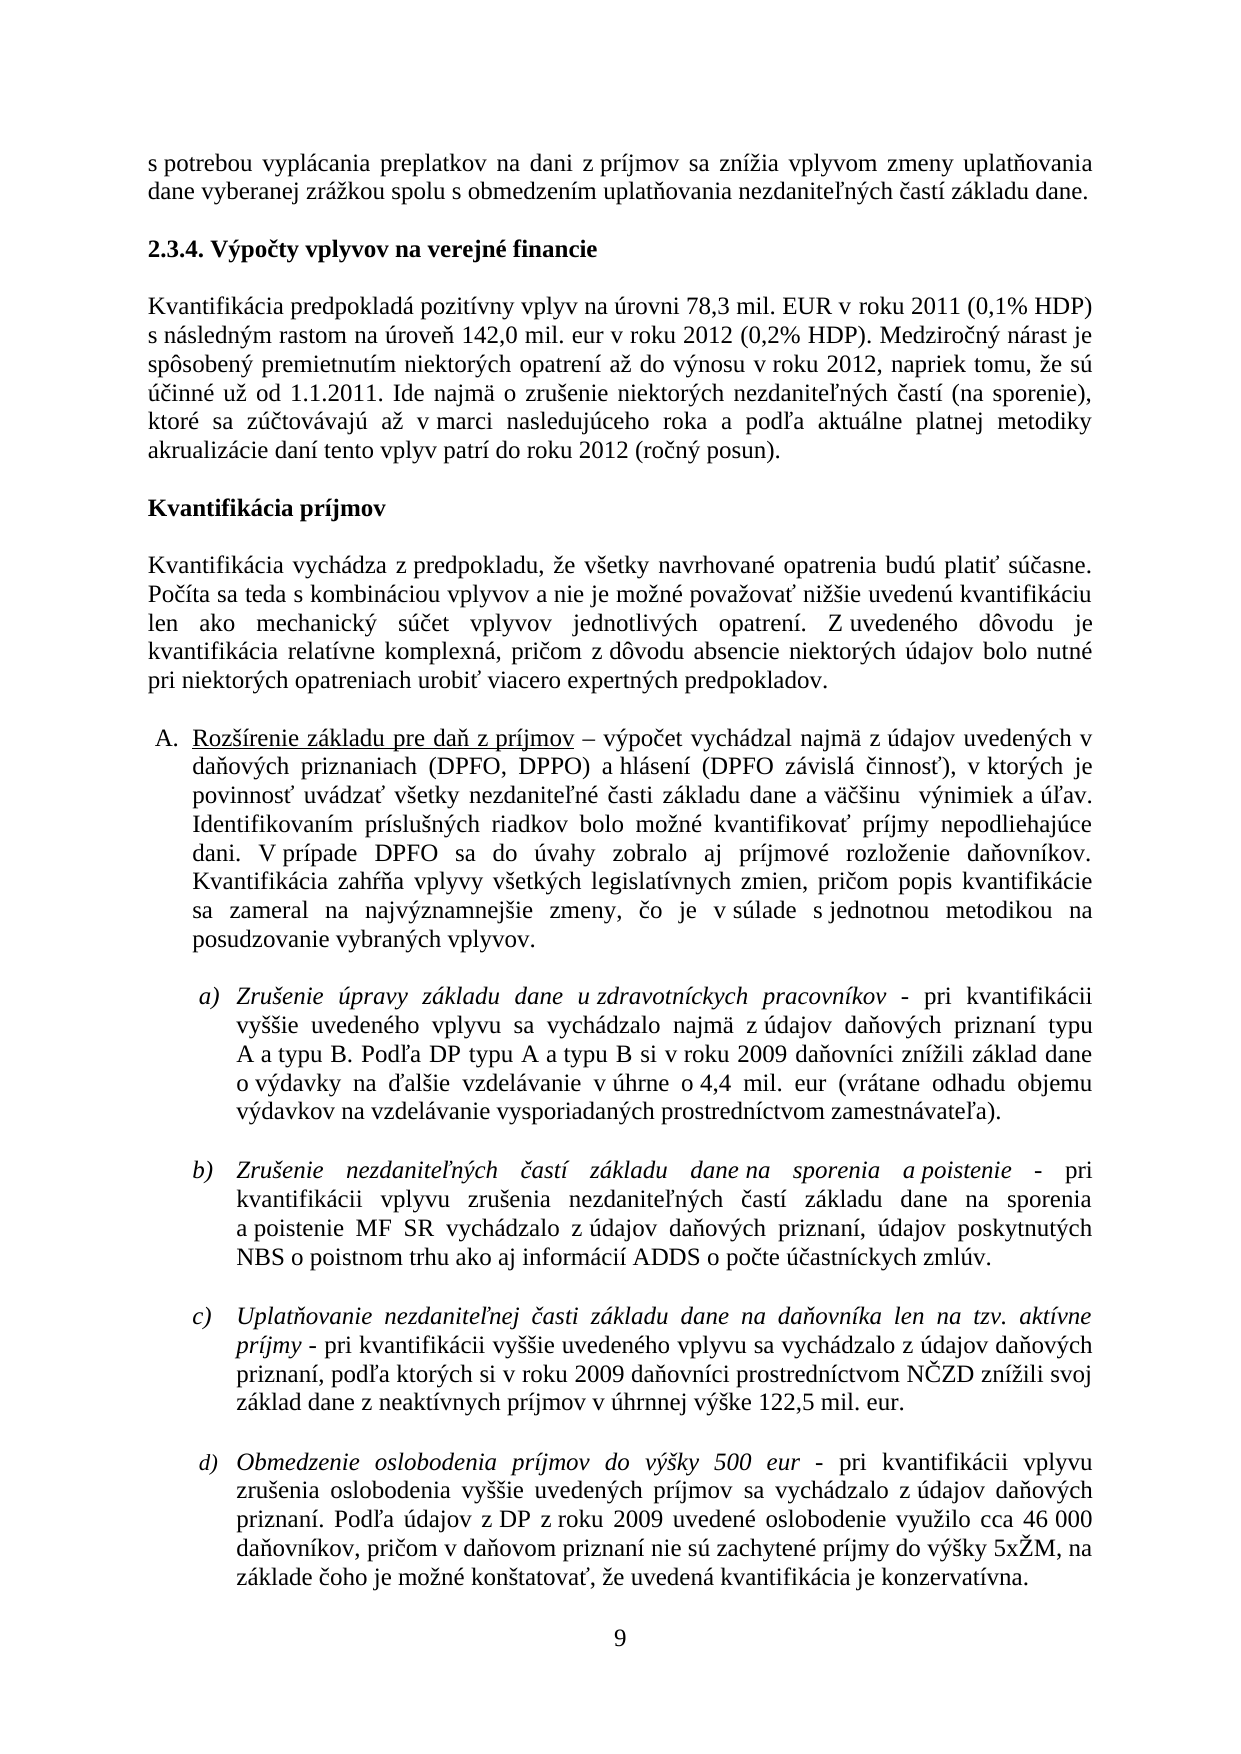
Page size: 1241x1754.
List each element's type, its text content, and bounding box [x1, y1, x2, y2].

text Kvantifikácia predpokladá pozitívny vplyv na úrovni 78,3 mil. EUR v roku 2011 (0,1% HDP) s následným rastom na úroveň 142,0 mil. eur v roku 2012 (0,2% HDP). Medziročný nárast je spôsobený premietnutím niektorých opatrení až do výnosu v roku 2012, napriek tomu, že sú účinné už od 1.1.2011. Ide najmä o zrušenie niektorých nezdaniteľných častí (na sporenie), ktoré sa zúčtovávajú až v marci nasledujúceho roka a podľa aktuálne platnej metodiky akrualizácie daní tento vplyv patrí do roku 2012 (ročný posun). [148, 291, 1093, 464]
text 2.3.4. Výpočty vplyvov na verejné financie [148, 234, 1093, 263]
list Rozšírenie základu pre daň z príjmov – výpočet vychádzal najmä z údajov uvedených v daňových priznaniach (DPFO, DPPO) a hlásení (DPFO závislá činnosť), v ktorých je povinnosť uvádzať všetky nezdaniteľné časti základu dane a väčšinu výnimiek a úľav. Identifikovaním príslušných riadkov bolo možné kvantifikovať príjmy nepodliehajúce dani. V prípade DPFO sa do úvahy zobralo aj príjmové rozloženie daňovníkov. Kvantifikácia zahŕňa vplyvy všetkých legislatívnych zmien, pričom popis kvantifikácie sa zameral na najvýznamnejšie zmeny, čo je v súlade s jednotnou metodikou na posudzovanie vybraných vplyvov. [154, 723, 1093, 953]
list Uplatňovanie nezdaniteľnej časti základu dane na daňovníka len na tzv. aktívne príjmy - pri kvantifikácii vyššie uvedeného vplyvu sa vychádzalo z údajov daňových priznaní, podľa ktorých si v roku 2009 daňovníci prostredníctvom NČZD znížili svoj základ dane z neaktívnych príjmov v úhrnnej výške 122,5 mil. eur. [192, 1301, 1093, 1416]
text Kvantifikácia príjmov [148, 493, 1093, 521]
list Obmedzenie oslobodenia príjmov do výšky 500 eur - pri kvantifikácii vplyvu zrušenia oslobodenia vyššie uvedených príjmov sa vychádzalo z údajov daňových priznaní. Podľa údajov z DP z roku 2009 uvedené oslobodenie využilo cca 46 000 daňovníkov, pričom v daňovom priznaní nie sú zachytené príjmy do výšky 5xŽM, na základe čoho je možné konštatovať, že uvedená kvantifikácia je konzervatívna. [199, 1447, 1093, 1590]
text Kvantifikácia vychádza z predpokladu, že všetky navrhované opatrenia budú platiť súčasne. Počíta sa teda s kombináciou vplyvov a nie je možné považovať nižšie uvedenú kvantifikáciu len ako mechanický súčet vplyvov jednotlivých opatrení. Z uvedeného dôvodu je kvantifikácia relatívne komplexná, pričom z dôvodu absencie niektorých údajov bolo nutné pri niektorých opatreniach urobiť viacero expertných predpokladov. [148, 550, 1093, 694]
list Zrušenie úpravy základu dane u zdravotníckych pracovníkov - pri kvantifikácii vyššie uvedeného vplyvu sa vychádzalo najmä z údajov daňových priznaní typu A a typu B. Podľa DP typu A a typu B si v roku 2009 daňovníci znížili základ dane o výdavky na ďalšie vzdelávanie v úhrne o 4,4 mil. eur (vrátane odhadu objemu výdavkov na vzdelávanie vysporiadaných prostredníctvom zamestnávateľa). [199, 981, 1093, 1125]
list Zrušenie nezdaniteľných častí základu dane na sporenia a poistenie - pri kvantifikácii vplyvu zrušenia nezdaniteľných častí základu dane na sporenia a poistenie MF SR vychádzalo z údajov daňových priznaní, údajov poskytnutých NBS o poistnom trhu ako aj informácií ADDS o počte účastníckych zmlúv. [192, 1156, 1093, 1271]
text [148, 148, 1093, 205]
